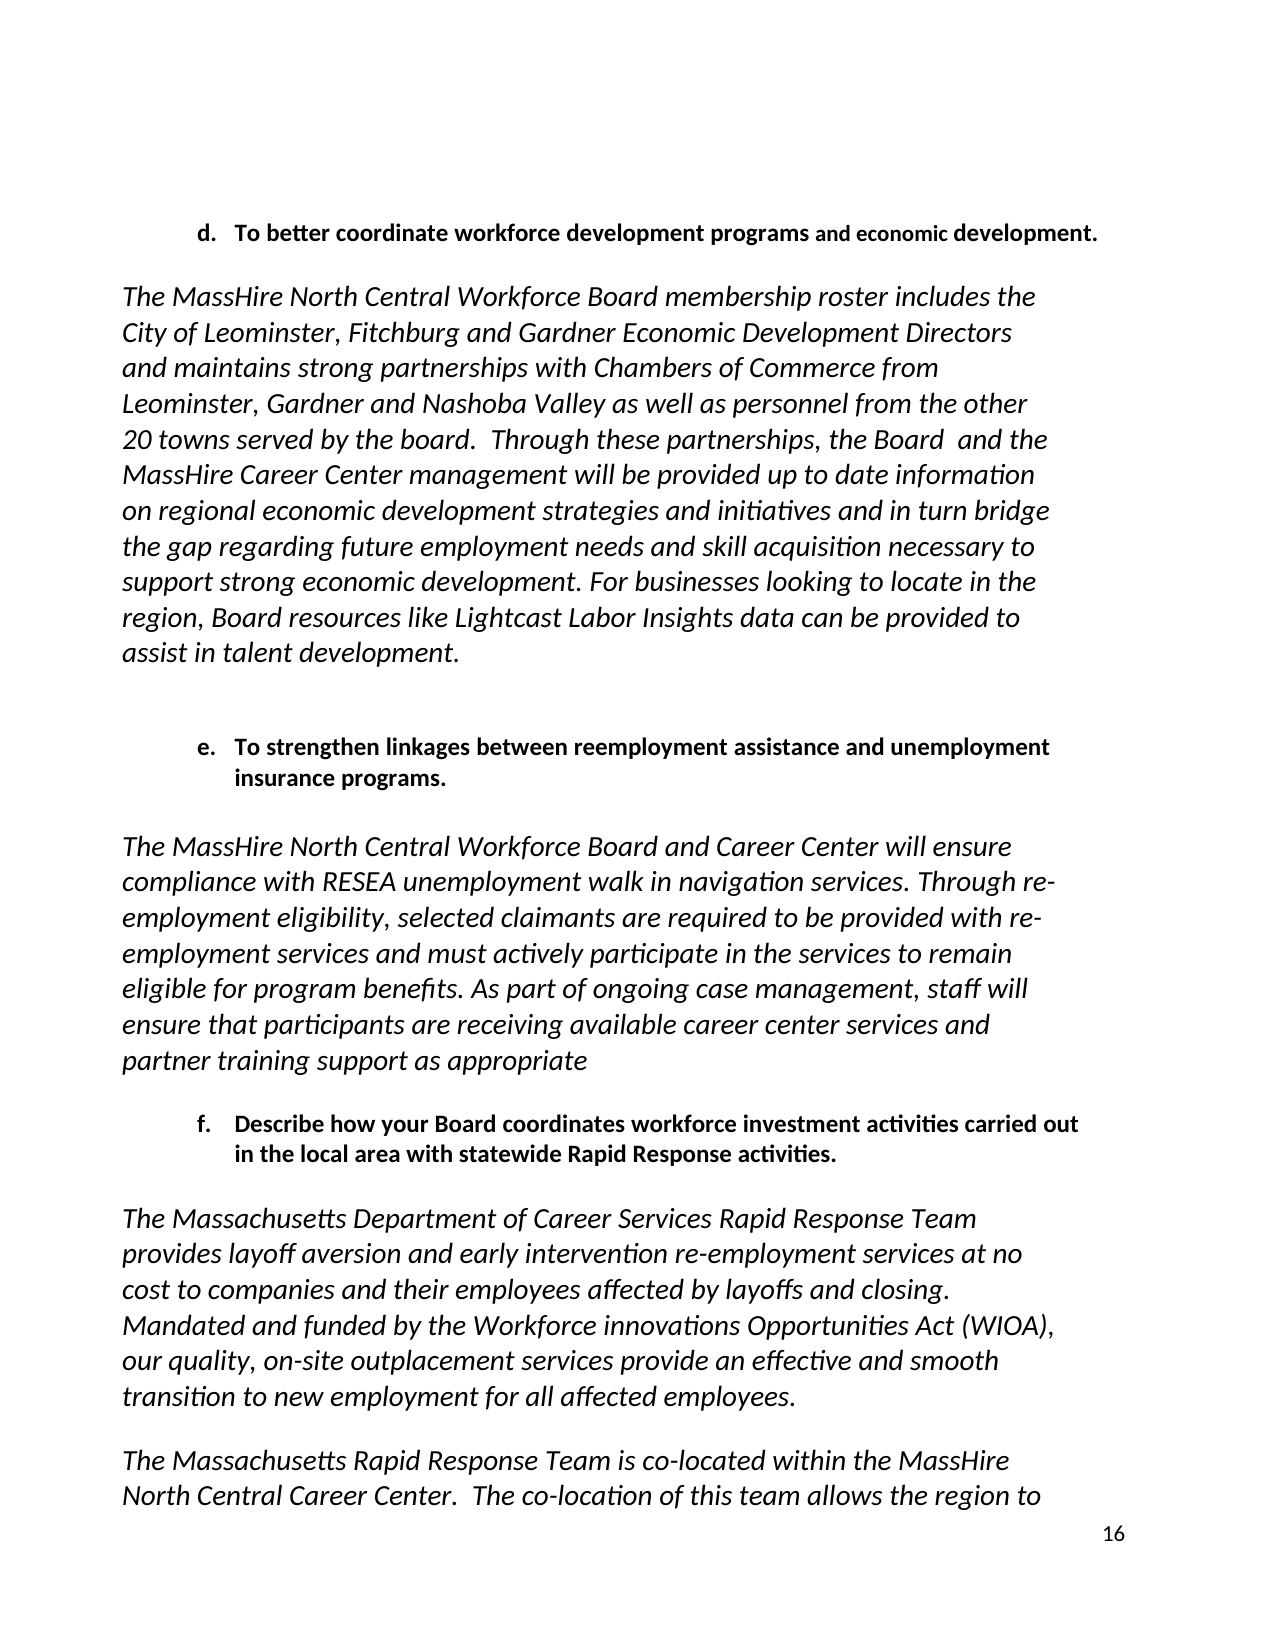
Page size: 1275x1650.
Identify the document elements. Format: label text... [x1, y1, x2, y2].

text Onsite/offsite/Virtual recruitment activities, hiring events and job fairs and a focus on referral acquisition and internal vetting of candidates will further meet the needs of local employers [122, 156, 1121, 263]
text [122, 1378, 1076, 1521]
list To strengthen linkages between reemployment assistance and unemployment insurance programs. [197, 909, 1059, 970]
text The MassHire North Central Workforce Board membership roster includes the City of Leominster, Fitchburg and Gardner Economic Development Directors and maintains strong partnerships with Chambers of Commerce from Leominster, Gardner and Nashoba Valley as well as personnel from the other 20 towns served by the board. Through these partnerships, the Board and the MassHire Career Center management will be provided up to date information on regional economic development strategies and initiatives and in turn bridge the gap regarding future employment needs and skill acquisition necessary to support strong economic development. For businesses looking to locate in the region, Board resources like Lightcast Labor Insights data can be provided to assist in talent development. [122, 456, 1058, 848]
list Describe how your Board coordinates workforce investment activities carried out in the local area with statewide Rapid Response activities. [197, 1286, 1088, 1347]
list To better coordinate workforce development programs and economic development. [197, 395, 1121, 426]
text The MassHire North Central Workforce Board and Career Center will ensure compliance with RESEA unemployment walk in navigation services. Through re-employment eligibility, selected claimants are required to be provided with re-employment services and must actively participate in the services to remain eligible for program benefits. As part of ongoing case management, staff will ensure that participants are receiving available career center services and partner training support as appropriate [122, 1006, 1059, 1255]
